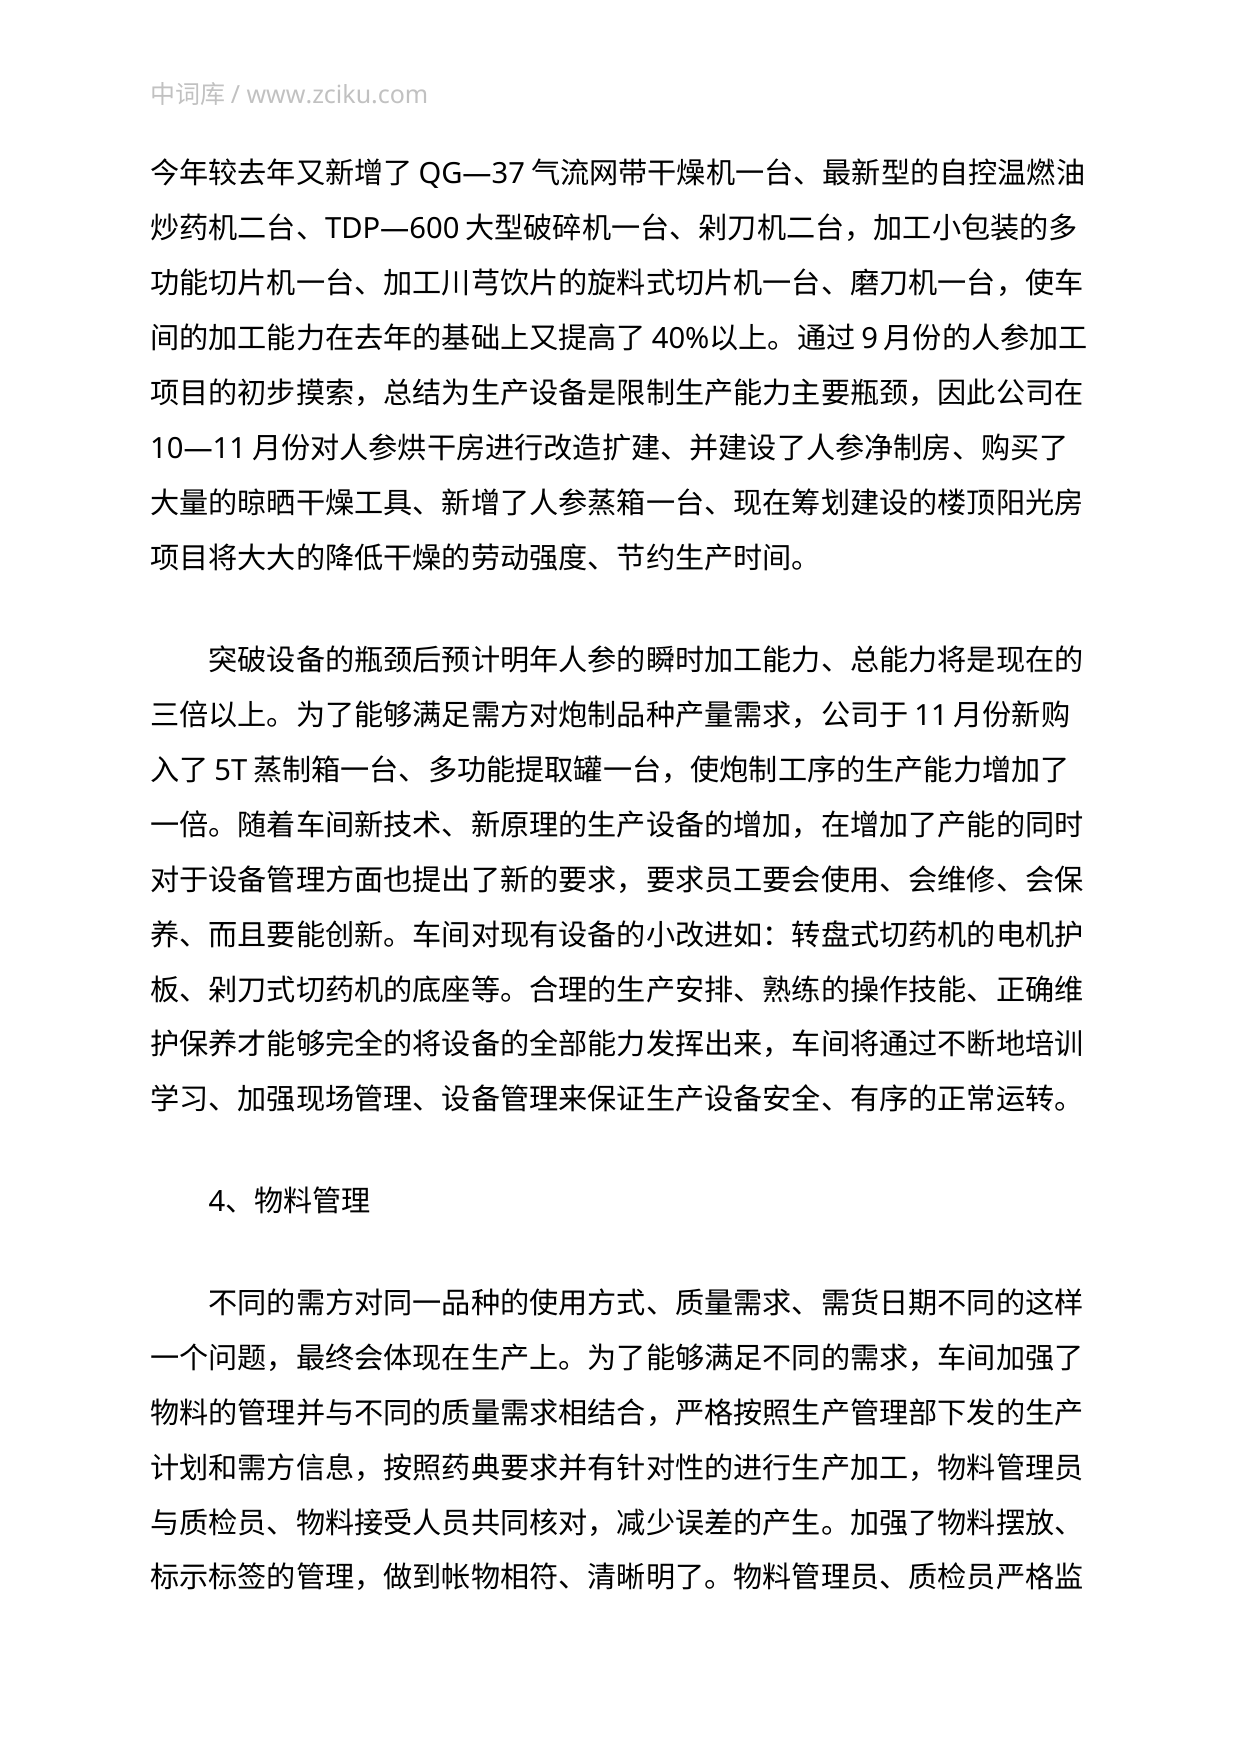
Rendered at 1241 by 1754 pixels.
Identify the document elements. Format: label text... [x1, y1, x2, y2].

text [150, 1279, 1090, 1596]
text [150, 150, 1090, 577]
text 4、物料管理 [150, 1178, 1090, 1220]
text 突破设备的瓶颈后预计明年人参的瞬时加工能力、总能力将是现在的三倍以上。为了能够满足需方对炮制品种产量需求，公司于11月份新购入了5T蒸制箱一台、多功能提取罐一台，使炮制工序的生产能力增加了一倍。随着车间新技术、新原理的生产设备的增加，在增加了产能的同时对于设备管理方面也提出了新的要求，要求员工要会使用、会维修、会保养、而且要能创新。车间对现有设备的小改进如：转盘式切药机的电机护板、剁刀式切药机的底座等。合理的生产安排、熟练的操作技能、正确维护保养才能够完全的将设备的全部能力发挥出来，车间将通过不断地培训学习、加强现场管理、设备管理来保证生产设备安全、有序的正常运转。 [150, 636, 1090, 1118]
